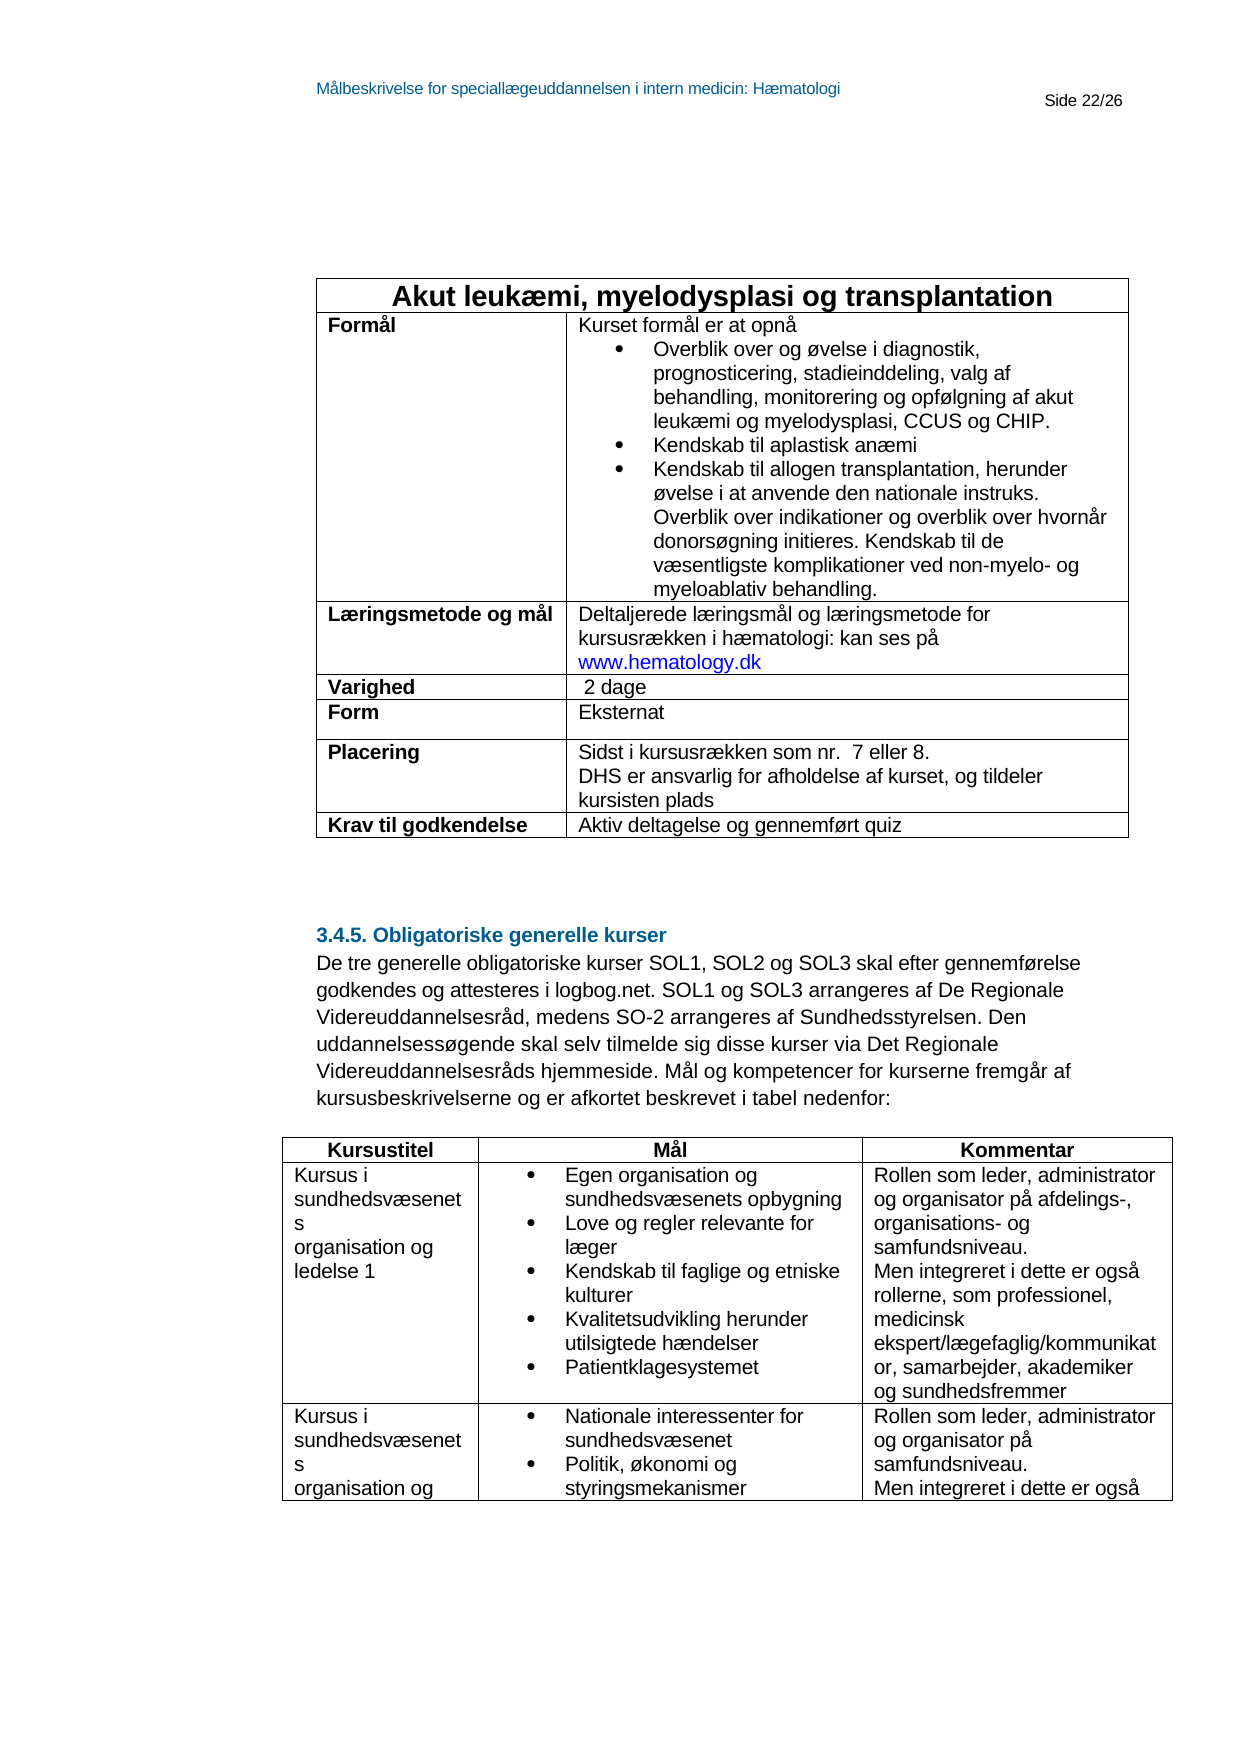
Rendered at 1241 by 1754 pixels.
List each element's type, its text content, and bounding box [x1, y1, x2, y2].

table_header Akut leukæmi, myelodysplasi og transplantation [317, 279, 1128, 312]
table_header Mål [479, 1138, 862, 1162]
table_cell Kursus i sundhedsvæsenets organisation og ledelse 1 [283, 1163, 478, 1402]
table_cell Læringsmetode og mål [317, 602, 566, 674]
table_cell Aktiv deltagelse og gennemført quiz [567, 813, 1128, 837]
table_cell Rollen som leder, administrator og organisator på afdelings-, organisations- og samfundsniveau. Men integreret i dette er også rollerne, som professionel, medicinsk ekspert/lægefaglig/kommunikator, samarbejder, akademiker og sundhedsfremmer [863, 1163, 1172, 1402]
table_cell Sidst i kursusrækken som nr. 7 eller 8. DHS er ansvarlig for afholdelse af kurset, og tildeler kursisten plads [567, 740, 1128, 812]
table_cell Egen organisation og sundhedsvæsenets opbygning Love og regler relevante for læger Kendskab til faglige og etniske kulturer Kvalitetsudvikling herunder utilsigtede hændelser Patientklagesystemet [479, 1163, 862, 1402]
table_cell Form [317, 700, 566, 739]
table_cell Deltaljerede læringsmål og læringsmetode for kursusrækken i hæmatologi: kan ses på www.hematology.dk [567, 602, 1128, 674]
table_cell Krav til godkendelse [317, 813, 566, 837]
table_cell Eksternat [567, 700, 1128, 739]
table_cell Varighed [317, 675, 566, 699]
text De tre generelle obligatoriske kurser SOL1, SOL2 og SOL3 skal efter gennemførelse godkendes og attesteres i logbog.net. SOL1 og SOL3 arrangeres af De Regionale Videreuddannelsesråd, medens SO-2 arrangeres af Sundhedsstyrelsen. Den uddannelsessøgende skal selv tilmelde sig disse kurser via Det Regionale Videreuddannelsesråds hjemmeside. Mål og kompetencer for kurserne fremgår af kursusbeskrivelserne og er afkortet beskrevet i tabel nedenfor: [316, 947, 1122, 1110]
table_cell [479, 1404, 862, 1499]
table_cell Placering [317, 740, 566, 812]
table_header Kommentar [863, 1138, 1172, 1162]
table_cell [863, 1404, 1172, 1499]
table_cell Formål [317, 313, 566, 601]
subtitle Obligatoriske generelle kurser [316, 920, 1122, 947]
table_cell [283, 1404, 478, 1499]
table_cell 2 dage [567, 675, 1128, 699]
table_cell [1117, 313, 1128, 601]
table_header Kursustitel [283, 1138, 478, 1162]
